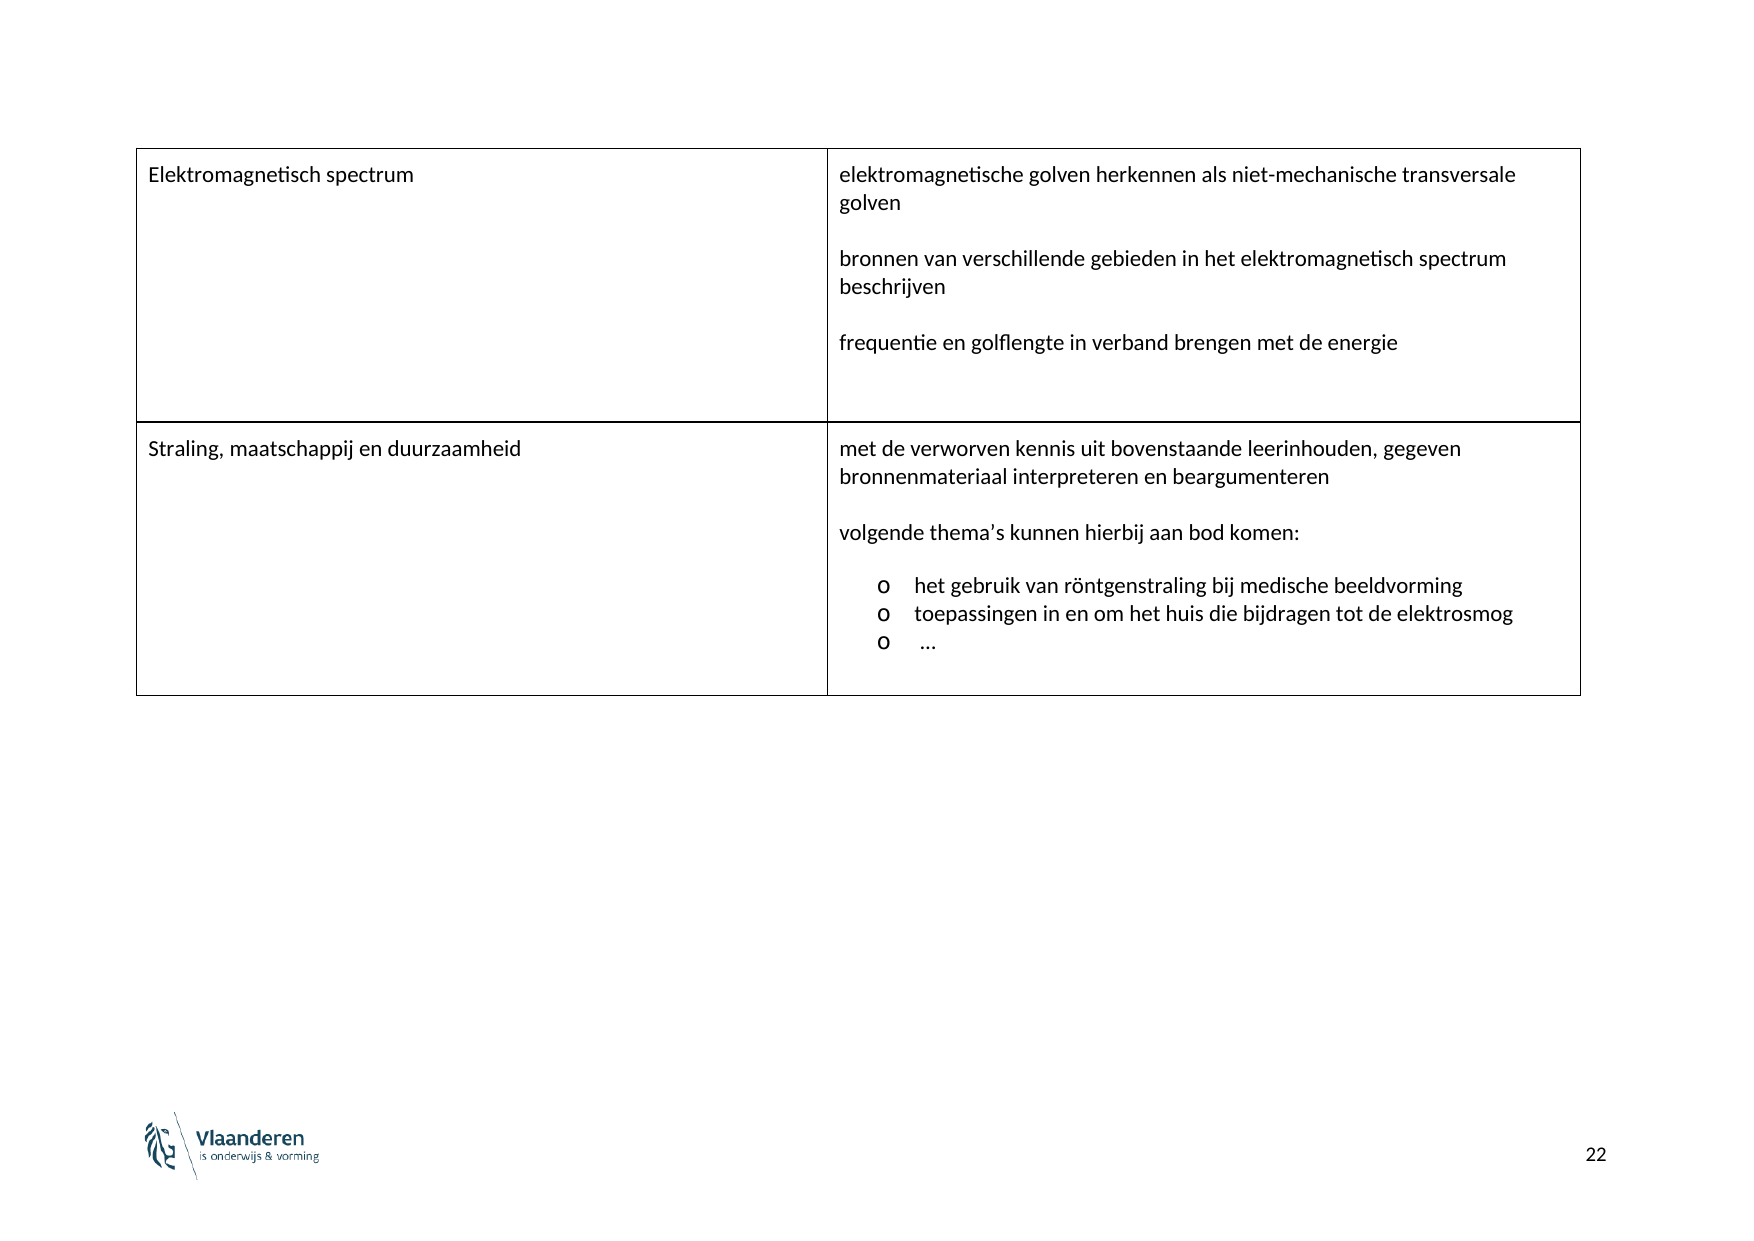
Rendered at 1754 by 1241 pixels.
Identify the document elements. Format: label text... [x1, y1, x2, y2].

table_cell Straling, maatschappij en duurzaamheid [137, 423, 827, 695]
table_cell Elektromagnetisch spectrum [137, 149, 827, 421]
table_cell met de verworven kennis uit bovenstaande leerinhouden, gegeven bronnenmateriaal interpreteren en beargumenteren volgende thema’s kunnen hierbij aan bod komen: het gebruik van röntgenstraling bij medische beeldvorming toepassingen in en om het huis die bijdragen tot de elektrosmog ... [828, 423, 1580, 695]
table_cell elektromagnetische golven herkennen als niet-mechanische transversale golven bronnen van verschillende gebieden in het elektromagnetisch spectrum beschrijven frequentie en golflengte in verband brengen met de energie [828, 149, 1580, 421]
picture [144, 1112, 327, 1180]
